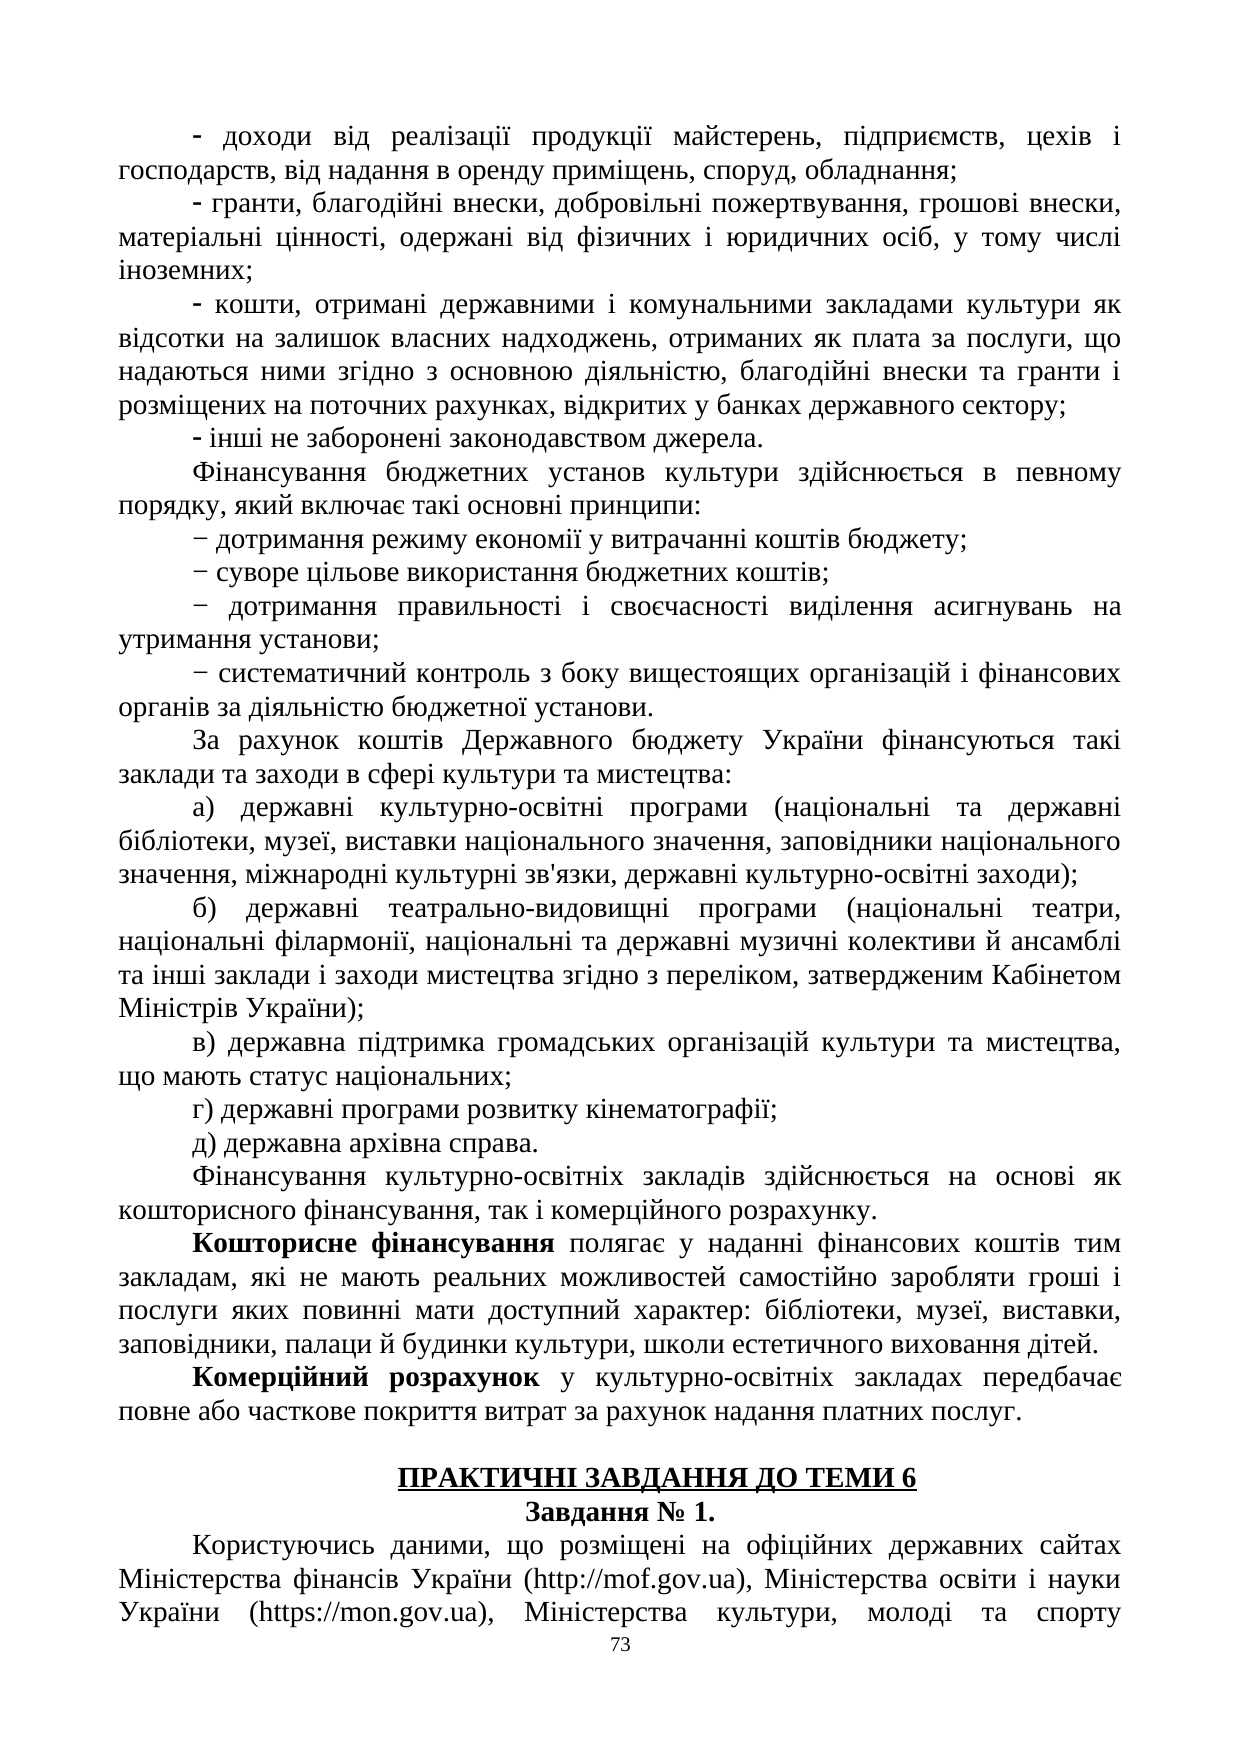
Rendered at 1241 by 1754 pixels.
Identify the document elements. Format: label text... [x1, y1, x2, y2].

text Фінансування бюджетних установ культури здійснюється в певному порядку, який включає такі основні принципи: [118, 454, 1122, 521]
text інші не заборонені законодавством джерела. [118, 420, 1122, 454]
text а) державні культурно-освітні програми (національні та державні бібліотеки, музеї, виставки національного значення, заповідники національного значення, міжнародні культурні зв'язки, державні культурно-освітні заходи); [118, 789, 1122, 890]
text д) державна архівна справа. [118, 1125, 1122, 1158]
text Комерційний розрахунок у культурно-освітніх закладах передбачає повне або часткове покриття витрат за рахунок надання платних послуг. [118, 1359, 1122, 1427]
text Завдання № 1. [118, 1494, 1122, 1527]
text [118, 1527, 1122, 1628]
text − дотримання правильності і своєчасності виділення асигнувань на утримання установи; [118, 588, 1122, 655]
text доходи від реалізації продукції майстерень, підприємств, цехів і господарств, від надання в оренду приміщень, споруд, обладнання; [118, 118, 1122, 185]
text − систематичний контроль з боку вищестоящих організацій і фінансових органів за діяльністю бюджетної установи. [118, 655, 1122, 722]
text Кошторисне фінансування полягає у наданні фінансових коштів тим закладам, які не мають реальних можливостей самостійно заробляти гроші і послуги яких повинні мати доступний характер: бібліотеки, музеї, виставки, заповідники, палаци й будинки культури, школи естетичного виховання дітей. [118, 1225, 1122, 1359]
text г) державні програми розвитку кінематографії; [118, 1091, 1122, 1125]
text б) державні театрально-видовищні програми (національні театри, національні філармонії, національні та державні музичні колективи й ансамблі та інші заклади і заходи мистецтва згідно з переліком, затвердженим Кабінетом Міністрів України); [118, 890, 1122, 1024]
text в) державна підтримка громадських організацій культури та мистецтва, що мають статус національних; [118, 1024, 1122, 1091]
text − дотримання режиму економії у витрачанні коштів бюджету; [118, 521, 1122, 554]
text За рахунок коштів Державного бюджету України фінансуються такі заклади та заходи в сфері культури та мистецтва: [118, 722, 1122, 789]
text гранти, благодійні внески, добровільні пожертвування, грошові внески, матеріальні цінності, одержані від фізичних і юридичних осіб, у тому числі іноземних; [118, 185, 1122, 286]
text Фінансування культурно-освітніх закладів здійснюється на основі як кошторисного фінансування, так і комерційного розрахунку. [118, 1158, 1122, 1225]
text кошти, отримані державними і комунальними закладами культури як відсотки на залишок власних надходжень, отриманих як плата за послуги, що надаються ними згідно з основною діяльністю, благодійні внески та гранти і розміщених на поточних рахунках, відкритих у банках державного сектору; [118, 286, 1122, 420]
text ПРАКТИЧНІ ЗАВДАННЯ ДО ТЕМИ 6 [118, 1460, 1122, 1494]
text − суворе цільове використання бюджетних коштів; [118, 554, 1122, 588]
